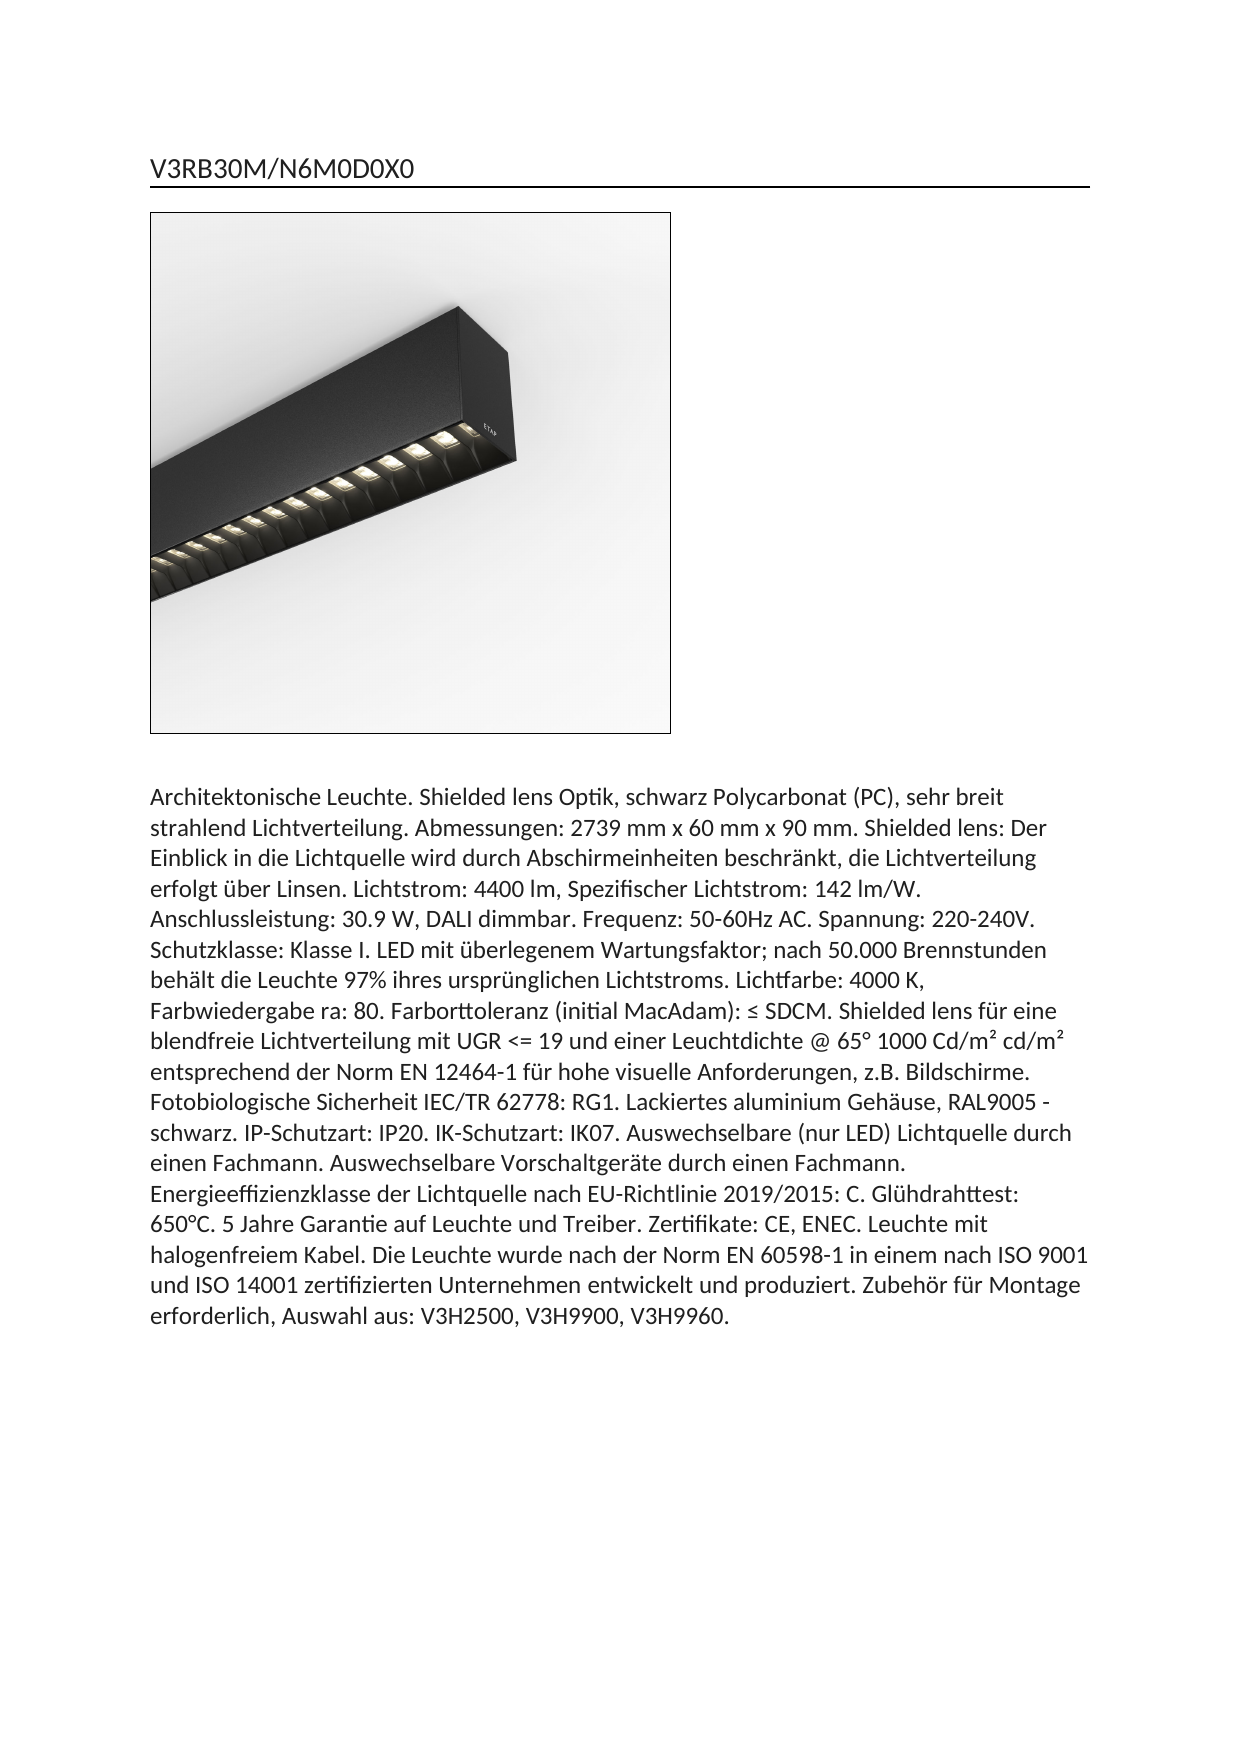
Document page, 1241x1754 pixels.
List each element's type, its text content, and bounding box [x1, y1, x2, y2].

text Architektonische Leuchte. Shielded lens Optik, schwarz Polycarbonat (PC), sehr breit strahlend Lichtverteilung. Abmessungen: 2739 mm x 60 mm x 90 mm. Shielded lens: Der Einblick in die Lichtquelle wird durch Abschirmeinheiten beschränkt, die Lichtverteilung erfolgt über Linsen. Lichtstrom: 4400 lm, Spezifischer Lichtstrom: 142 lm/W. Anschlussleistung: 30.9 W, DALI dimmbar. Frequenz: 50-60Hz AC. Spannung: 220-240V. Schutzklasse: Klasse I. LED mit überlegenem Wartungsfaktor; nach 50.000 Brennstunden behält die Leuchte 97% ihres ursprünglichen Lichtstroms. Lichtfarbe: 4000 K, Farbwiedergabe ra: 80. Farborttoleranz (initial MacAdam): ≤ SDCM. Shielded lens für eine blendfreie Lichtverteilung mit UGR <= 19 und einer Leuchtdichte @ 65° 1000 Cd/m² cd/m² entsprechend der Norm EN 12464-1 für hohe visuelle Anforderungen, z.B. Bildschirme. Fotobiologische Sicherheit IEC/TR 62778: RG1. Lackiertes aluminium Gehäuse, RAL9005 - schwarz. IP-Schutzart: IP20. IK-Schutzart: IK07. Auswechselbare (nur LED) Lichtquelle durch einen Fachmann. Auswechselbare Vorschaltgeräte durch einen Fachmann. Energieeffizienzklasse der Lichtquelle nach EU-Richtlinie 2019/2015: C. Glühdrahttest: 650°C. 5 Jahre Garantie auf Leuchte und Treiber. Zertifikate: CE, ENEC. Leuchte mit halogenfreiem Kabel. Die Leuchte wurde nach der Norm EN 60598-1 in einem nach ISO 9001 und ISO 14001 zertifizierten Unternehmen entwickelt und produziert. Zubehör für Montage erforderlich, Auswahl aus: V3H2500, V3H9900, V3H9960. [150, 781, 1090, 1331]
picture [151, 213, 670, 733]
text V3RB30M/N6M0D0X0 [150, 150, 1090, 186]
